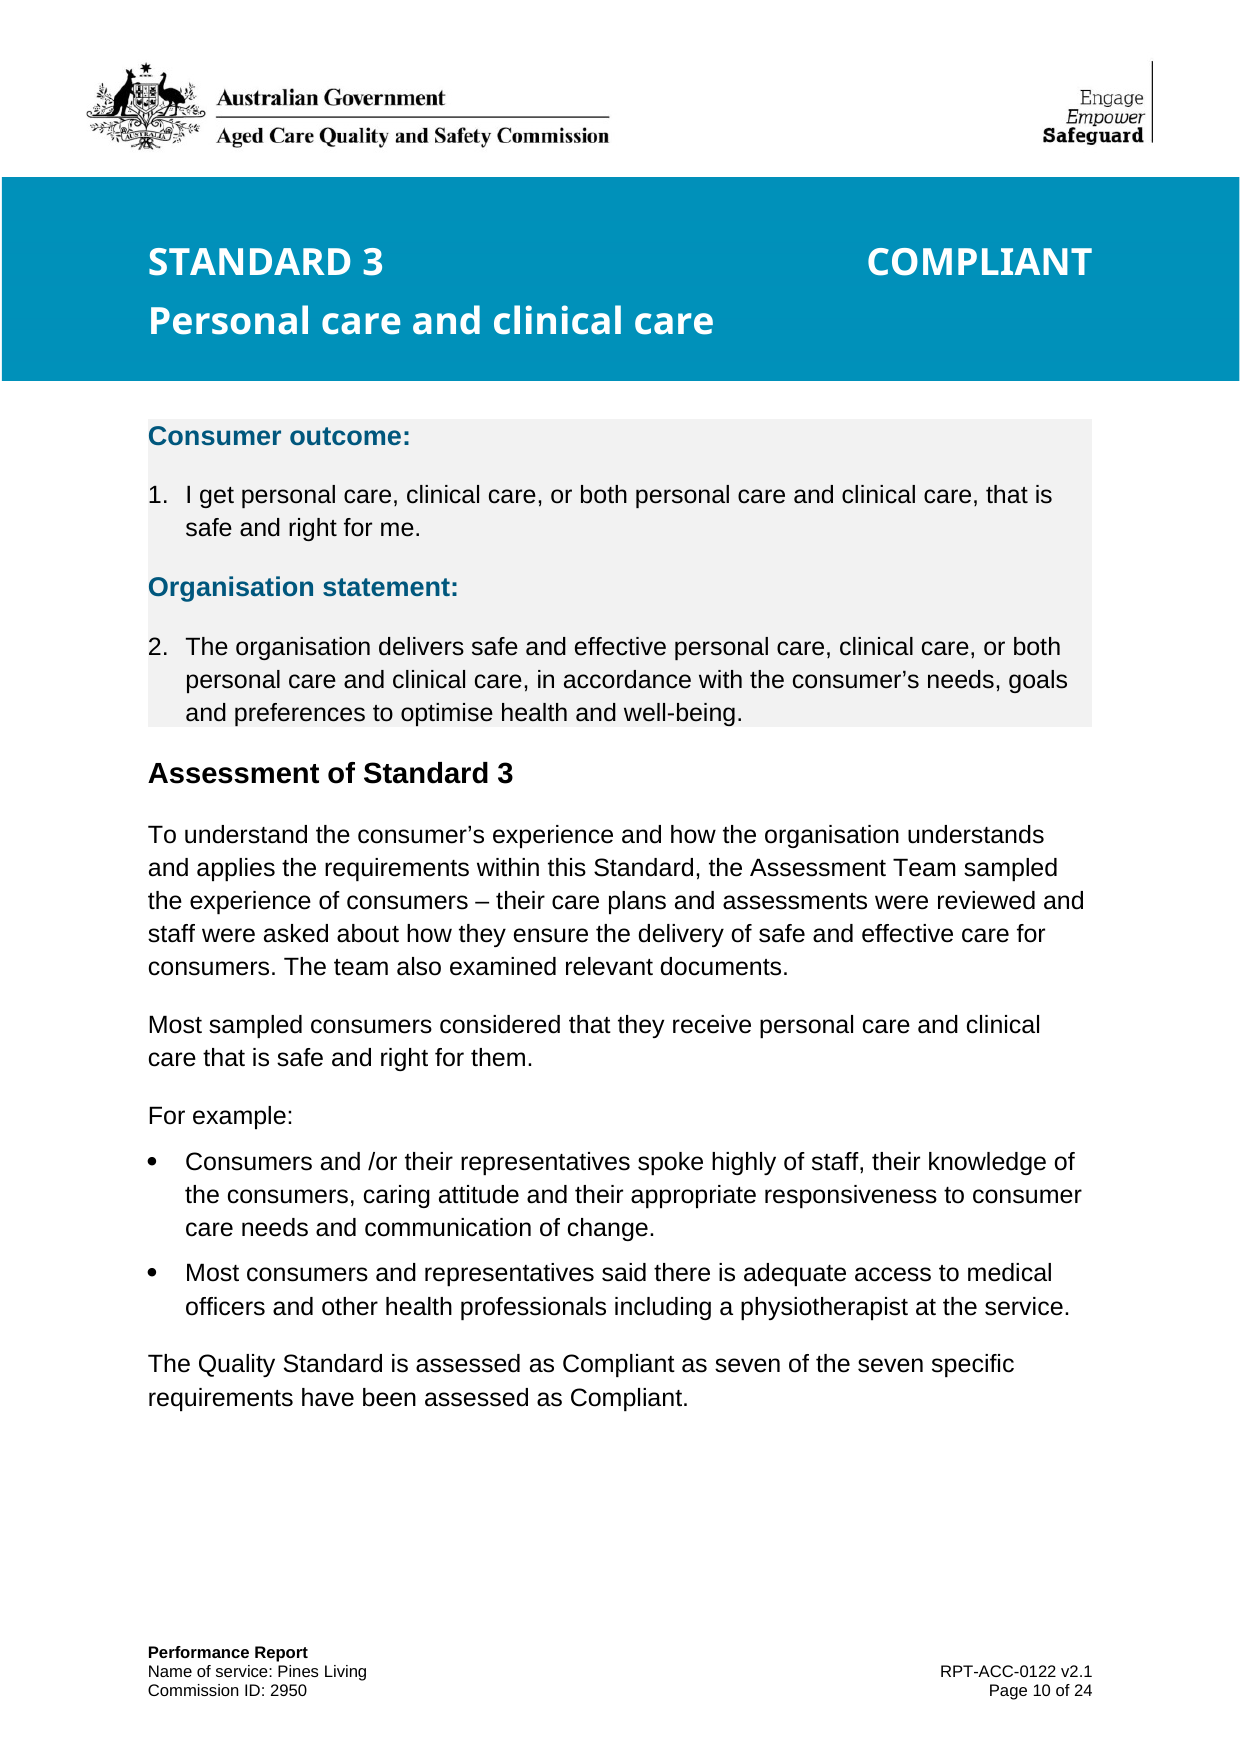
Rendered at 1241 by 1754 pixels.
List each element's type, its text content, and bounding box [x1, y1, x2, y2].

subtitle Assessment of Standard 3 [148, 756, 1092, 790]
text To understand the consumer’s experience and how the organisation understands and applies the requirements within this Standard, the Assessment Team sampled the experience of consumers – their care plans and assessments were reviewed and staff were asked about how they ensure the delivery of safe and effective care for consumers. The team also examined relevant documents. [148, 820, 1092, 981]
subtitle Organisation statement: [148, 571, 1092, 603]
list Consumers and /or their representatives spoke highly of staff, their knowledge of the consumers, caring attitude and their appropriate responsiveness to consumer care needs and communication of change. [148, 1147, 1092, 1242]
list I get personal care, clinical care, or both personal care and clinical care, that is safe and right for me. [148, 480, 1092, 542]
subtitle Consumer outcome: [148, 419, 1092, 451]
text Most sampled consumers considered that they receive personal care and clinical care that is safe and right for them. [148, 1010, 1092, 1072]
list The organisation delivers safe and effective personal care, clinical care, or both personal care and clinical care, in accordance with the consumer’s needs, goals and preferences to optimise health and well-being. [148, 632, 1092, 727]
text For example: [148, 1101, 1092, 1130]
text The Quality Standard is assessed as Compliant as seven of the seven specific requirements have been assessed as Compliant. [148, 1349, 1092, 1411]
list Most consumers and representatives said there is adequate access to medical officers and other health professionals including a physiotherapist at the service. [148, 1258, 1092, 1320]
picture [0, 1, 1241, 171]
subtitle STANDARD 3 COMPLIANT Personal care and clinical care [148, 236, 1092, 345]
